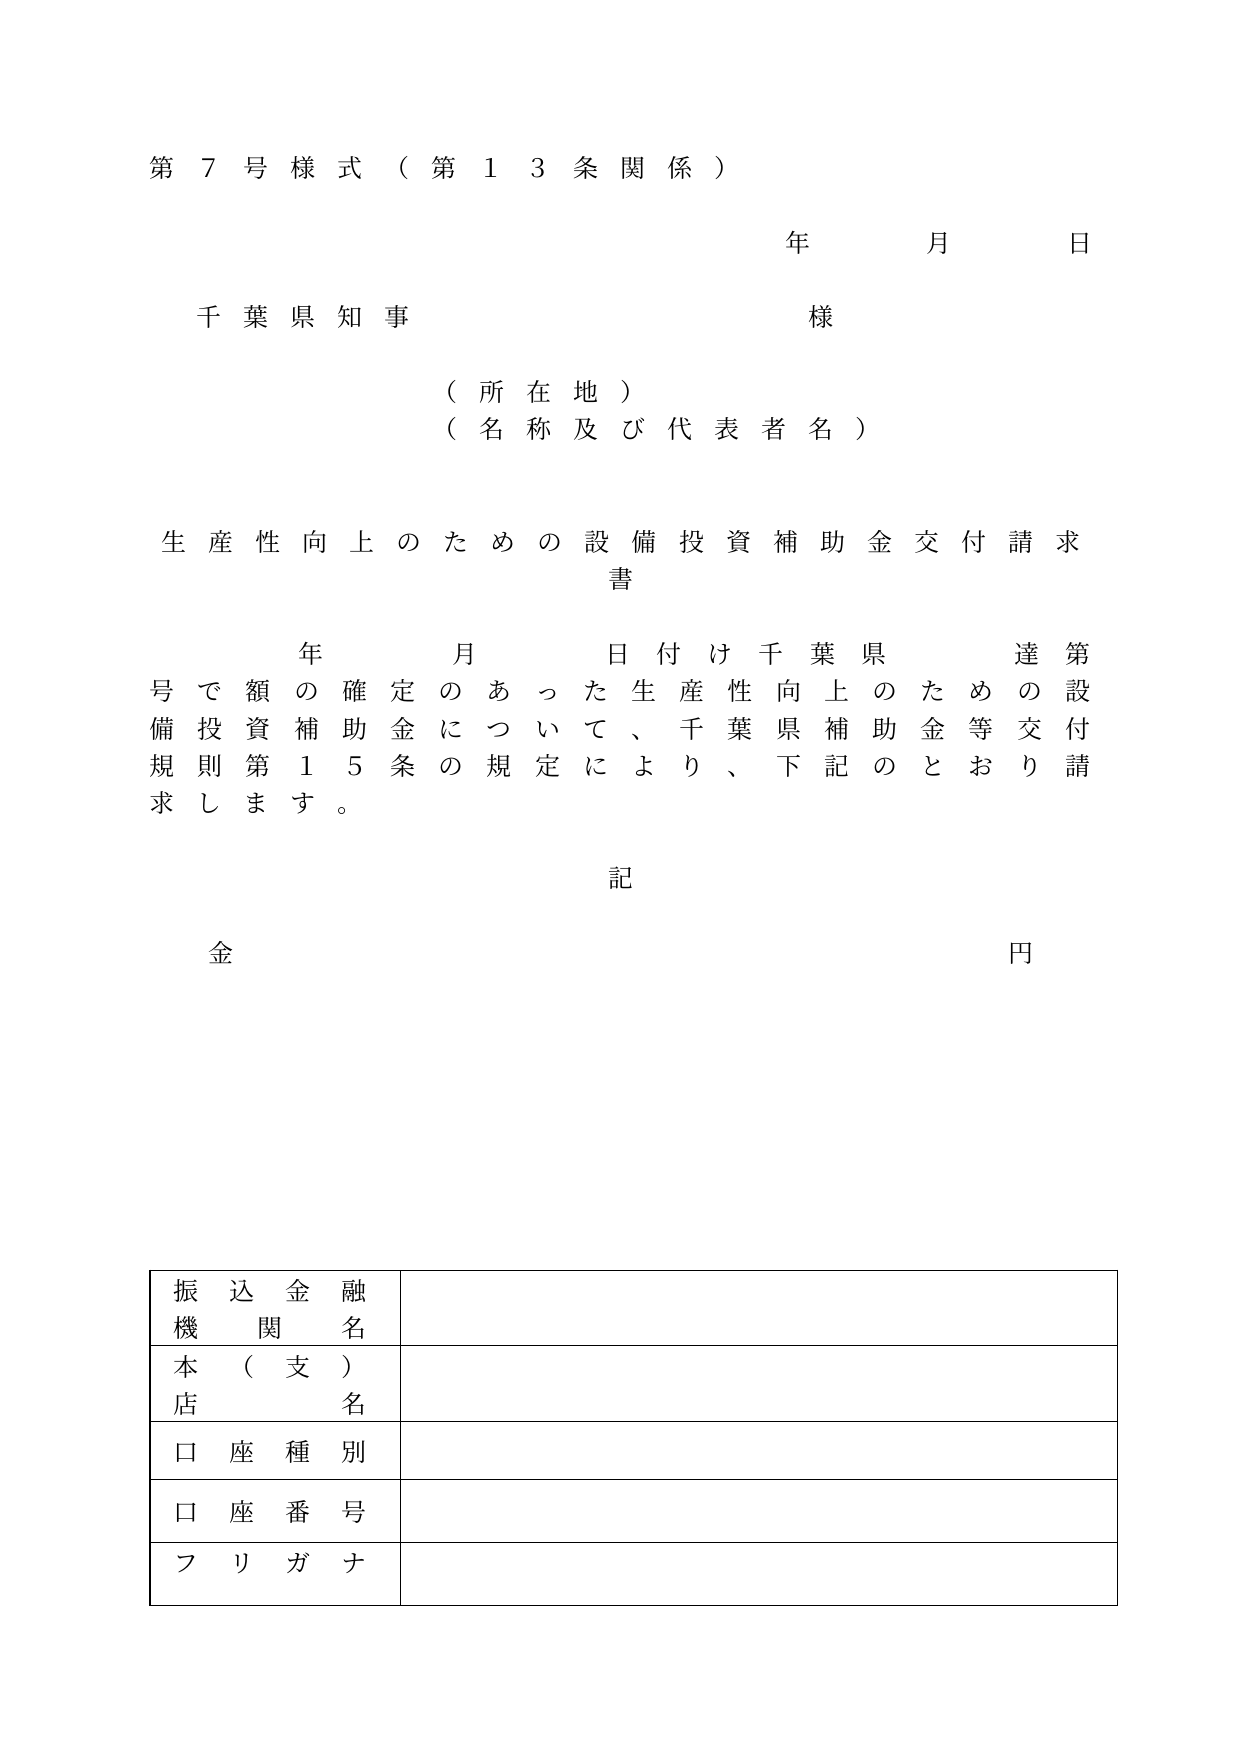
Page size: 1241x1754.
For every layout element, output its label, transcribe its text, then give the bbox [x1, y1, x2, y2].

table_header 振込金融機関名 [151, 1271, 400, 1345]
text 生産性向上のための設備投資補助金交付請求書 [149, 522, 1114, 596]
table_cell [401, 1422, 1117, 1479]
text 第７号様式（第１３条関係） [149, 148, 1114, 185]
table_header [401, 1271, 1117, 1345]
text 年 月 日 [149, 222, 1114, 260]
text 年 月 日付け千葉県 達第 号で額の確定のあった生産性向上のための設備投資補助金について、千葉県補助金等交付規則第１５条の規定により、下記のとおり請求します。 [149, 634, 1114, 821]
table_cell 本（支）店名 [151, 1346, 400, 1421]
table_cell [401, 1480, 1117, 1542]
table_cell [401, 1543, 1117, 1605]
table_cell 口座種別 [151, 1422, 400, 1479]
table_cell [401, 1346, 1117, 1421]
text （名称及び代表者名） [149, 409, 1114, 447]
text 千葉県知事 様 [187, 297, 1114, 335]
subtitle 記 [149, 858, 1114, 896]
text 金 円 [149, 933, 1114, 970]
text （所在地） [149, 372, 1114, 409]
table_cell フリガナ 口座名義人 [151, 1543, 400, 1605]
table_cell 口座番号 [151, 1480, 400, 1542]
